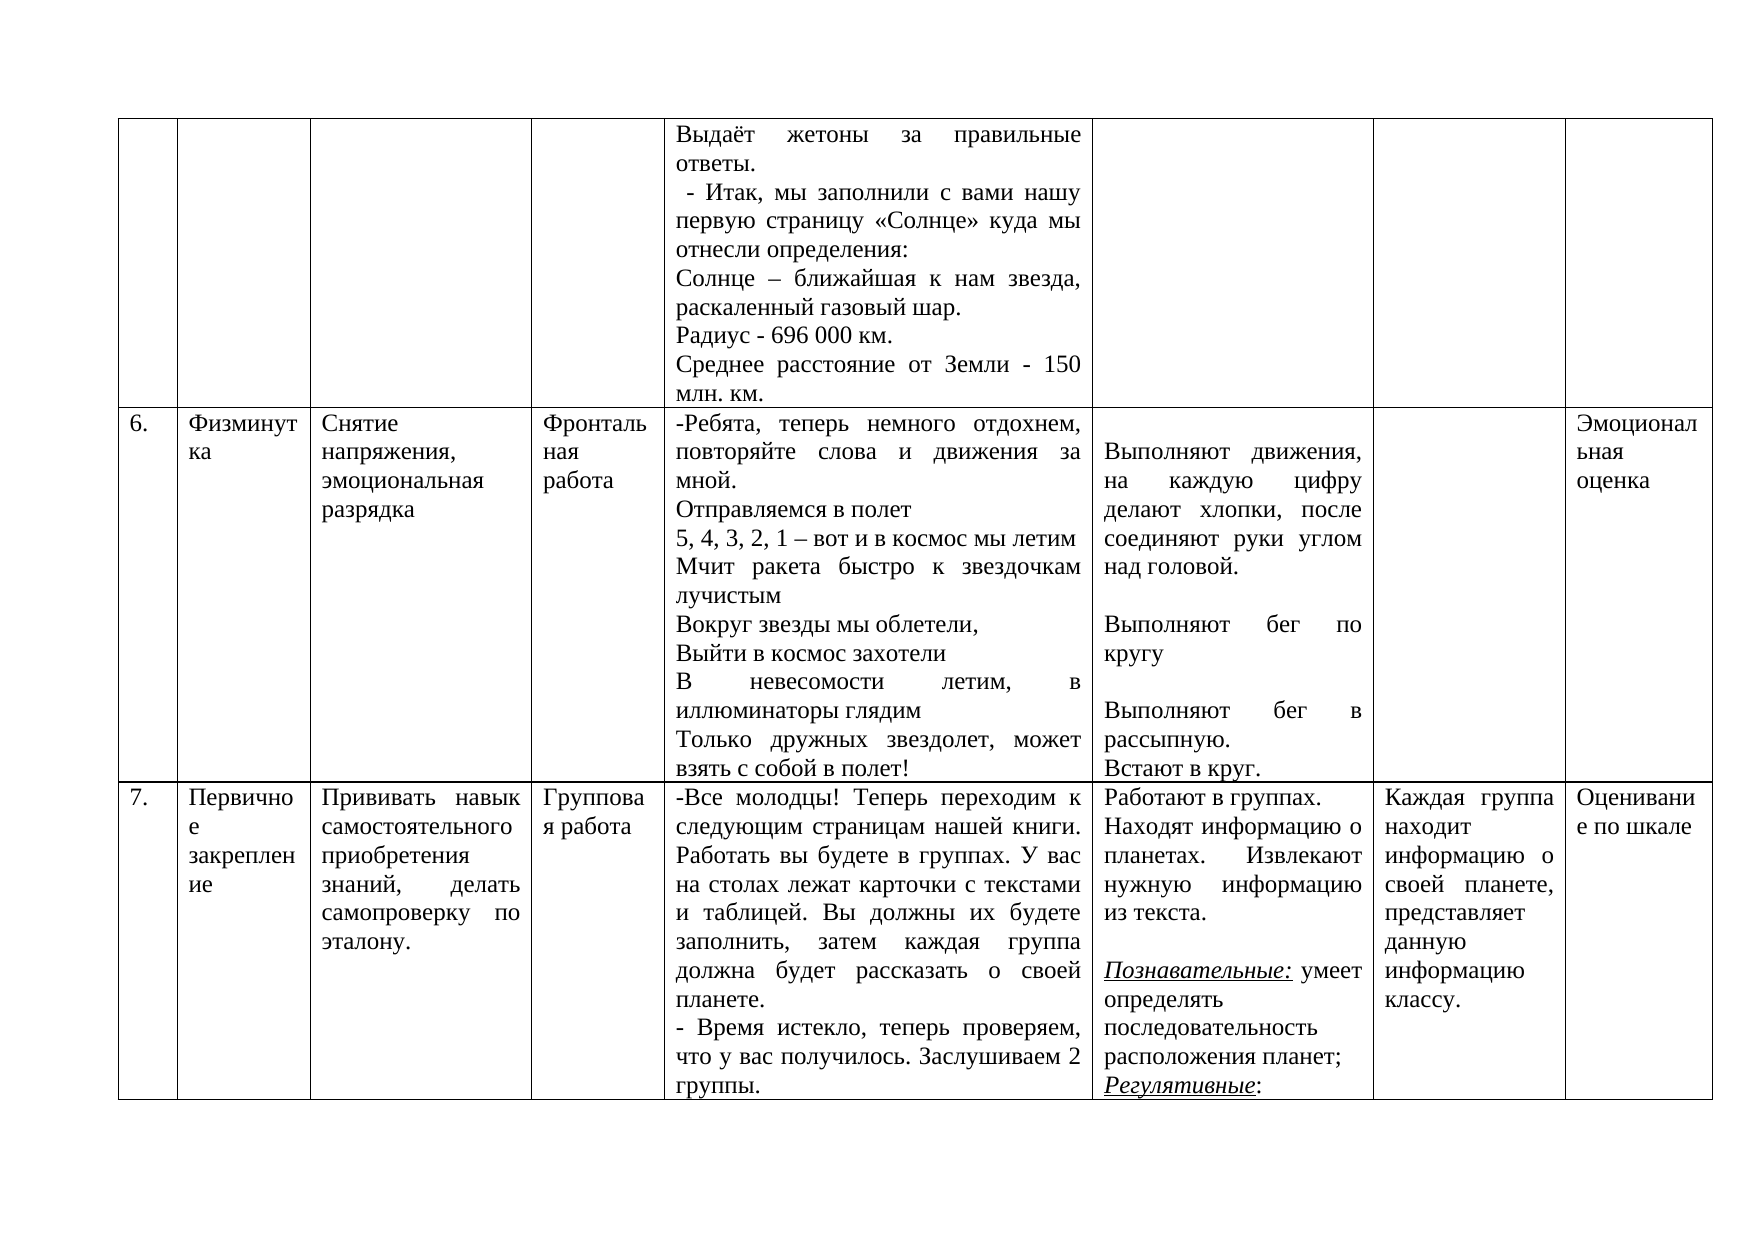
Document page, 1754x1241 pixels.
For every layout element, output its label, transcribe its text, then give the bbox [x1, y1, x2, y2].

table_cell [532, 119, 664, 407]
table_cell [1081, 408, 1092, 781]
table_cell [1374, 119, 1565, 407]
table_cell [1374, 408, 1565, 781]
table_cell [665, 783, 1092, 1099]
table_cell Оценивание по шкале [1566, 783, 1712, 1099]
table_cell 5. [119, 119, 177, 407]
table_cell 7. [119, 783, 177, 1099]
table_cell Эмоциональная оценка [1566, 408, 1712, 781]
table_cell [1093, 119, 1373, 407]
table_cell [311, 119, 531, 407]
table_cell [665, 119, 1092, 407]
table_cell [311, 783, 531, 1099]
table_cell Выполняют движения, на каждую цифру делают хлопки, после соединяют руки углом над головой. Выполняют бег по кругу Выполняют бег в рассыпную. Встают в круг. [1093, 408, 1373, 781]
table_cell Фронтальная работа [532, 408, 664, 781]
table_cell Физминутка [178, 408, 310, 781]
table_cell 6. [119, 408, 177, 781]
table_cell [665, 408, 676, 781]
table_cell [178, 783, 310, 1099]
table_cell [1093, 783, 1373, 1099]
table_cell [178, 119, 310, 407]
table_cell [1566, 119, 1712, 407]
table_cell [1374, 783, 1565, 1099]
table_cell Групповая работа [532, 783, 664, 1099]
table_cell Снятие напряжения, эмоциональная разрядка [311, 408, 531, 781]
